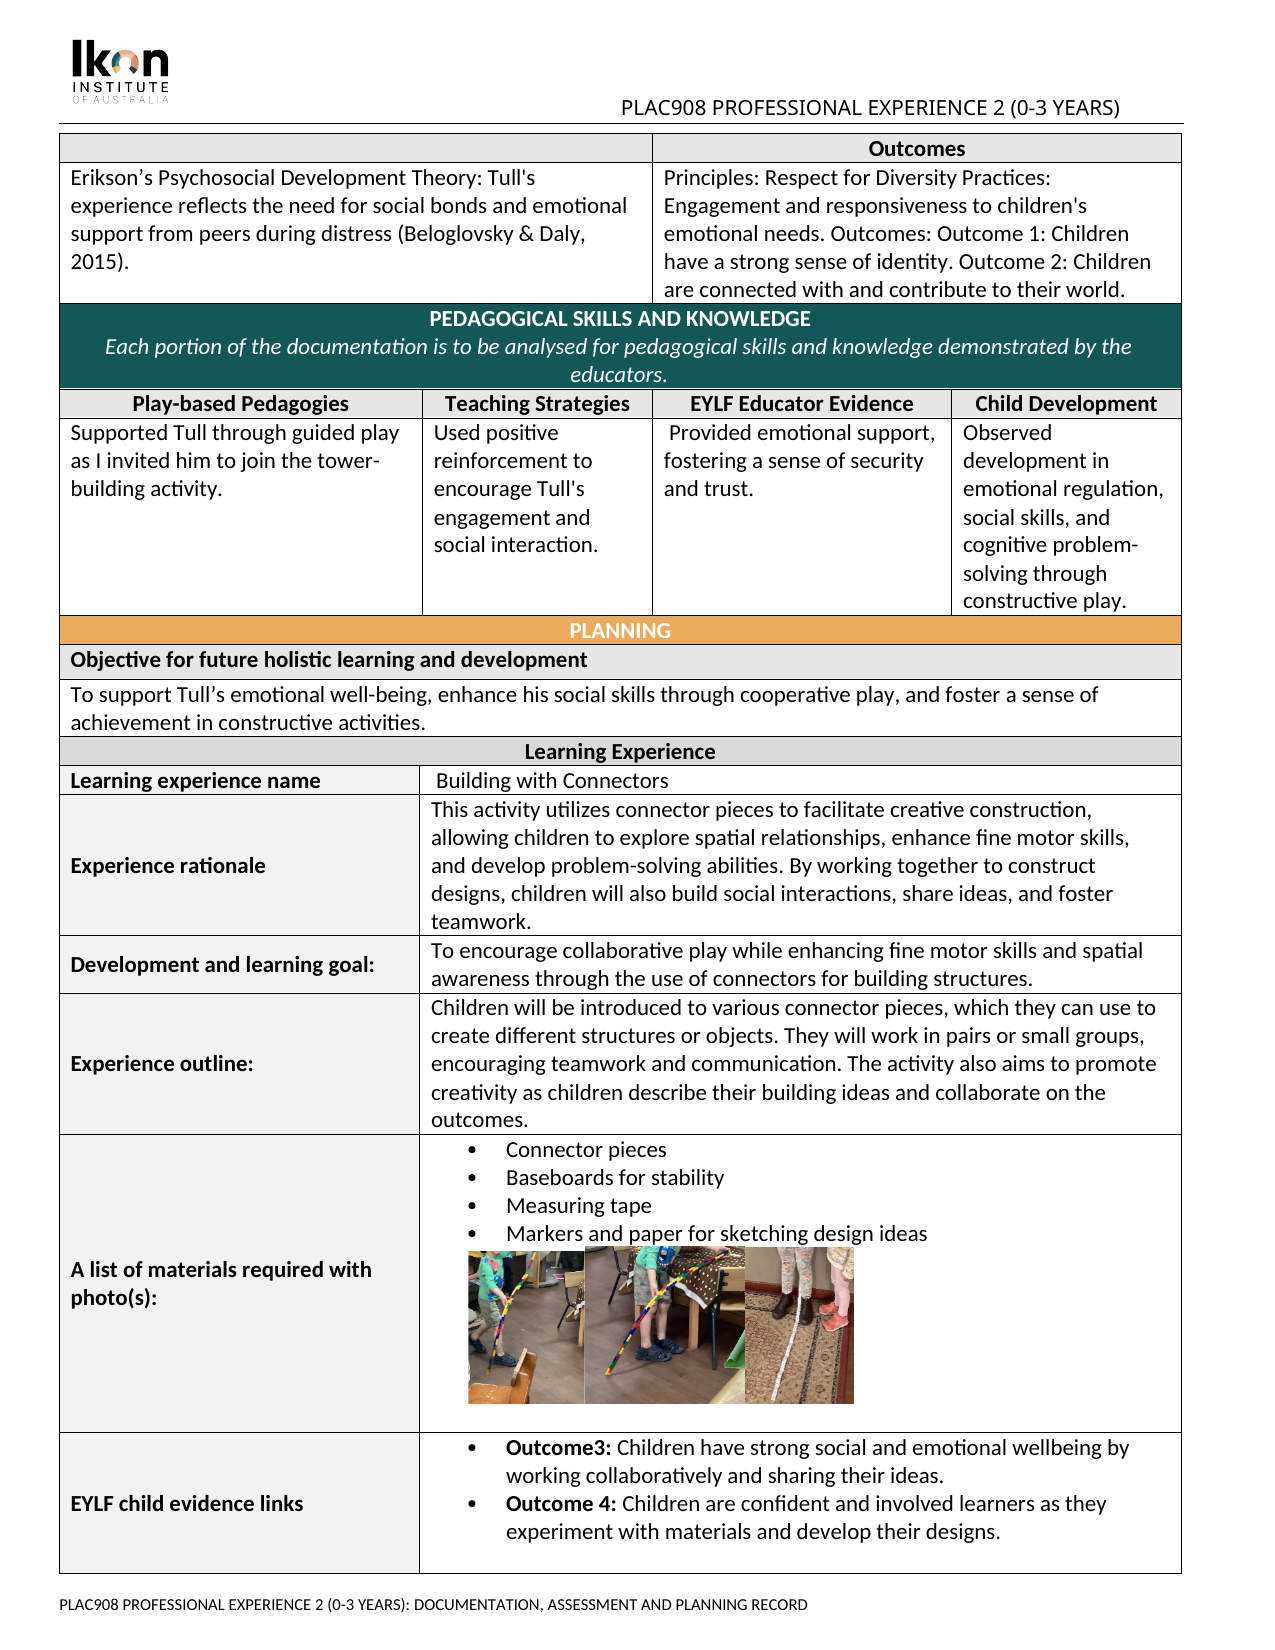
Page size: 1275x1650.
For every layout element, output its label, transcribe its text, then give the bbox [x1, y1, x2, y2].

table_cell Children will be introduced to various connector pieces, which they can use to create different structures or objects. They will work in pairs or small groups, encouraging teamwork and communication. The activity also aims to promote creativity as children describe their building ideas and collaborate on the outcomes. [420, 994, 1181, 1134]
table_cell Erikson’s Psychosocial Development Theory: Tull's experience reflects the need for social bonds and emotional support from peers during distress (Beloglovsky & Daly, 2015). [60, 163, 652, 303]
table_cell Used positive reinforcement to encourage Tull's engagement and social interaction. [423, 419, 652, 615]
table_cell Principles: Respect for Diversity Practices: Engagement and responsiveness to children's emotional needs. Outcomes: Outcome 1: Children have a strong sense of identity. Outcome 2: Children are connected with and contribute to their world. [653, 163, 1181, 303]
table_cell To support Tull’s emotional well-being, enhance his social skills through cooperative play, and foster a sense of achievement in constructive activities. [60, 680, 1181, 736]
table_cell Objective for future holistic learning and development [60, 645, 1181, 679]
table_cell Teaching Strategies [423, 390, 652, 417]
table_cell This activity utilizes connector pieces to facilitate creative construction, allowing children to explore spatial relationships, enhance fine motor skills, and develop problem-solving abilities. By working together to construct designs, children will also build social interactions, share ideas, and foster teamwork. [420, 795, 1181, 935]
table_cell Development and learning goal: [60, 936, 419, 992]
picture [468, 1246, 854, 1404]
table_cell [653, 134, 1181, 162]
table_cell Learning Experience [60, 737, 1181, 765]
table_cell PLANNING [60, 616, 1181, 644]
table_cell Supported Tull through guided play as I invited him to join the tower-building activity. [60, 419, 422, 615]
table_cell Connector pieces Baseboards for stability Measuring tape Markers and paper for sketching design ideas [420, 1135, 1181, 1432]
table_cell Provided emotional support, fostering a sense of security and trust. [653, 419, 951, 615]
picture [59, 28, 182, 116]
table_cell Learning experience name [60, 766, 419, 794]
table_cell Building with Connectors [420, 766, 1181, 794]
table_cell Play-based Pedagogies [60, 390, 422, 417]
table_cell Experience outline: [60, 994, 419, 1134]
table_cell EYLF Educator Evidence [653, 390, 951, 417]
table_cell Observed development in emotional regulation, social skills, and cognitive problem-solving through constructive play. [952, 419, 1181, 615]
table_cell PEDAGOGICAL SKILLS AND KNOWLEDGE Each portion of the documentation is to be analysed for pedagogical skills and knowledge demonstrated by the educators. [60, 304, 1181, 388]
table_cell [60, 134, 652, 162]
table_cell Outcome3: Children have strong social and emotional wellbeing by working collaboratively and sharing their ideas. Outcome 4: Children are confident and involved learners as they experiment with materials and develop their designs. [420, 1433, 1181, 1573]
table_cell Experience rationale [60, 795, 419, 935]
table_cell EYLF child evidence links [60, 1433, 419, 1573]
table_cell To encourage collaborative play while enhancing fine motor skills and spatial awareness through the use of connectors for building structures. [420, 936, 1181, 992]
table_cell A list of materials required with photo(s): [60, 1135, 419, 1432]
table_cell Child Development [952, 390, 1181, 417]
